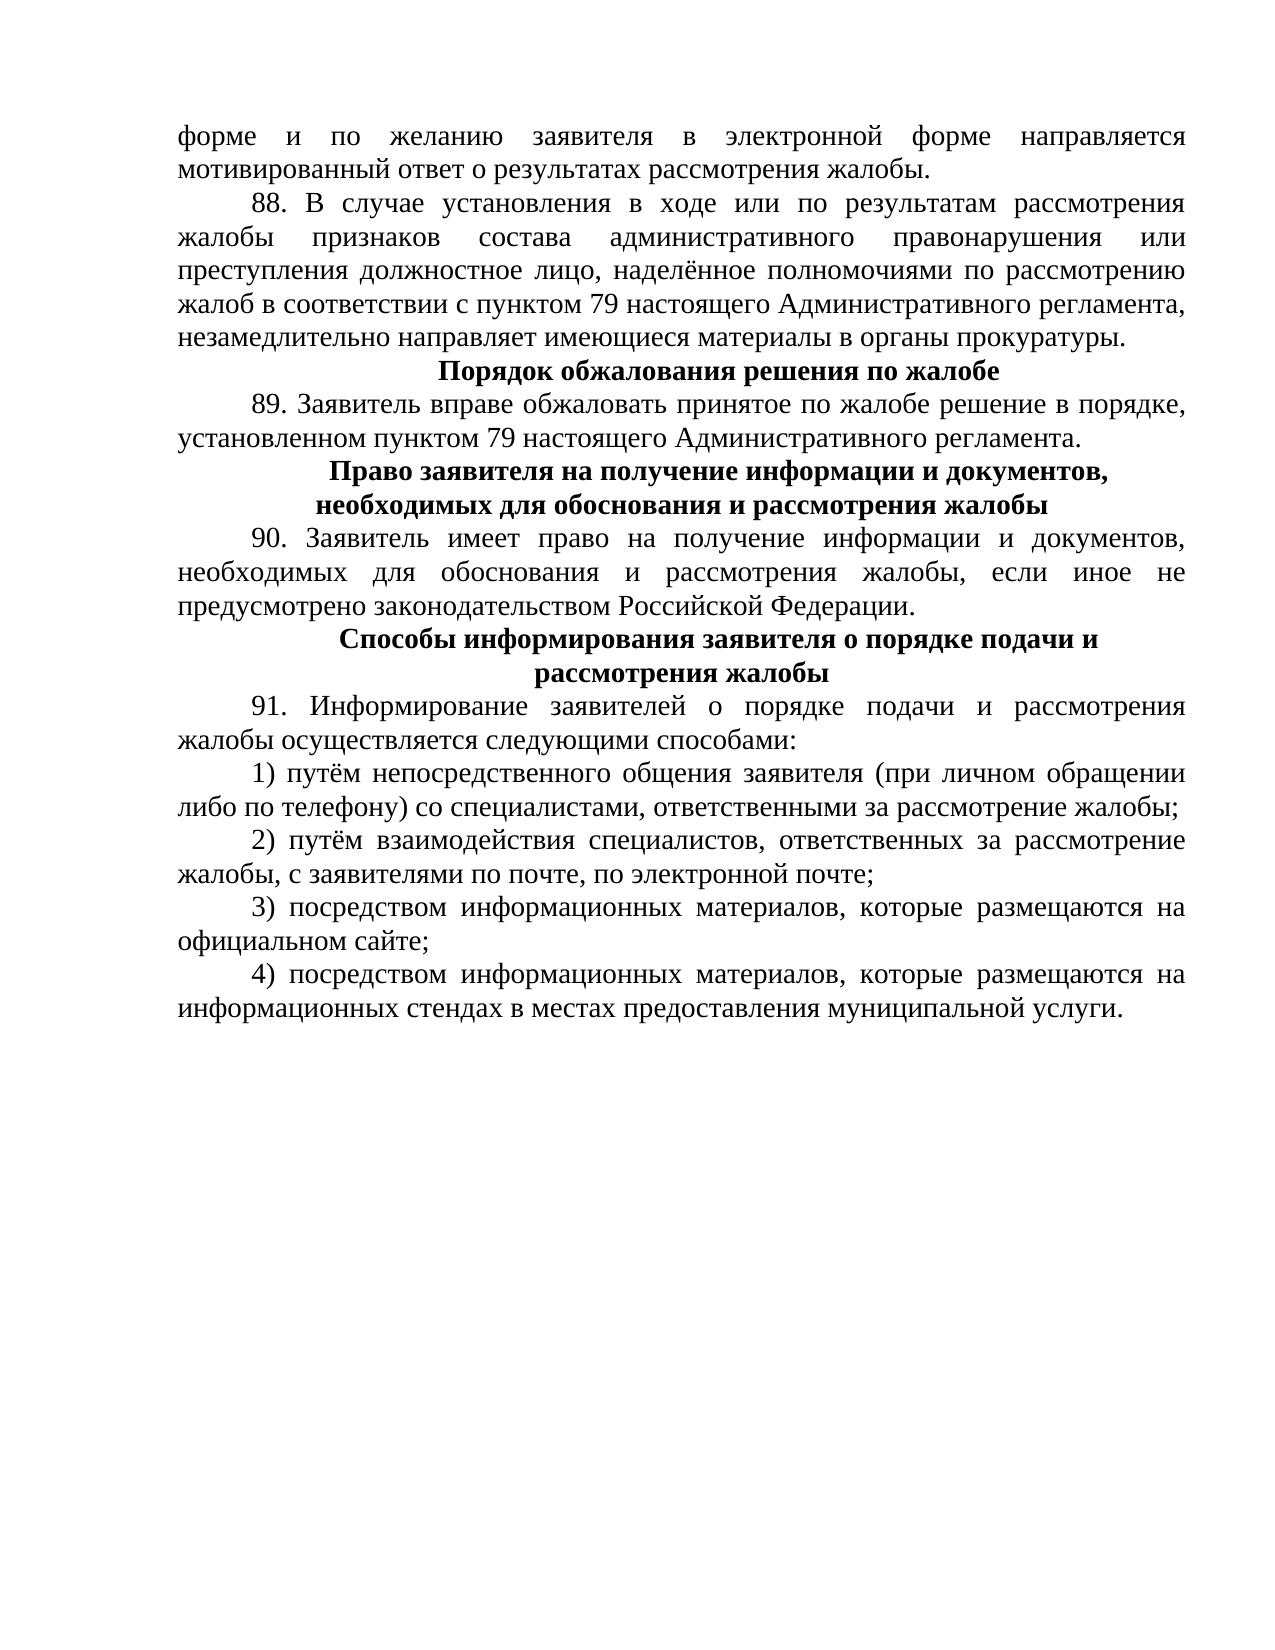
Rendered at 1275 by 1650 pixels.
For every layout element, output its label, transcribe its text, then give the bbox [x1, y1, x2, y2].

text 2) путём взаимодействия специалистов, ответственных за рассмотрение жалобы, с заявителями по почте, по электронной почте; [177, 822, 1186, 889]
text 3) посредством информационных материалов, которые размещаются на официальном сайте; [177, 889, 1186, 957]
text Право заявителя на получение информации и документов, необходимых для обоснования и рассмотрения жалобы [177, 453, 1186, 521]
text 90. Заявитель имеет право на получение информации и документов, необходимых для обоснования и рассмотрения жалобы, если иное не предусмотрено законодательством Российской Федерации. [177, 521, 1186, 621]
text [177, 118, 1186, 185]
text 4) посредством информационных материалов, которые размещаются на информационных стендах в местах предоставления муниципальной услуги. [177, 957, 1186, 1024]
text 1) путём непосредственного общения заявителя (при личном обращении либо по телефону) со специалистами, ответственными за рассмотрение жалобы; [177, 755, 1186, 822]
text Порядок обжалования решения по жалобе [177, 353, 1186, 386]
text 88. В случае установления в ходе или по результатам рассмотрения жалобы признаков состава административного правонарушения или преступления должностное лицо, наделённое полномочиями по рассмотрению жалоб в соответствии с пунктом 79 настоящего Административного регламента, незамедлительно направляет имеющиеся материалы в органы прокуратуры. [177, 185, 1186, 353]
text 89. Заявитель вправе обжаловать принятое по жалобе решение в порядке, установленном пунктом 79 настоящего Административного регламента. [177, 386, 1186, 453]
text 91. Информирование заявителей о порядке подачи и рассмотрения жалобы осуществляется следующими способами: [177, 688, 1186, 755]
text Способы информирования заявителя о порядке подачи и рассмотрения жалобы [177, 621, 1186, 688]
